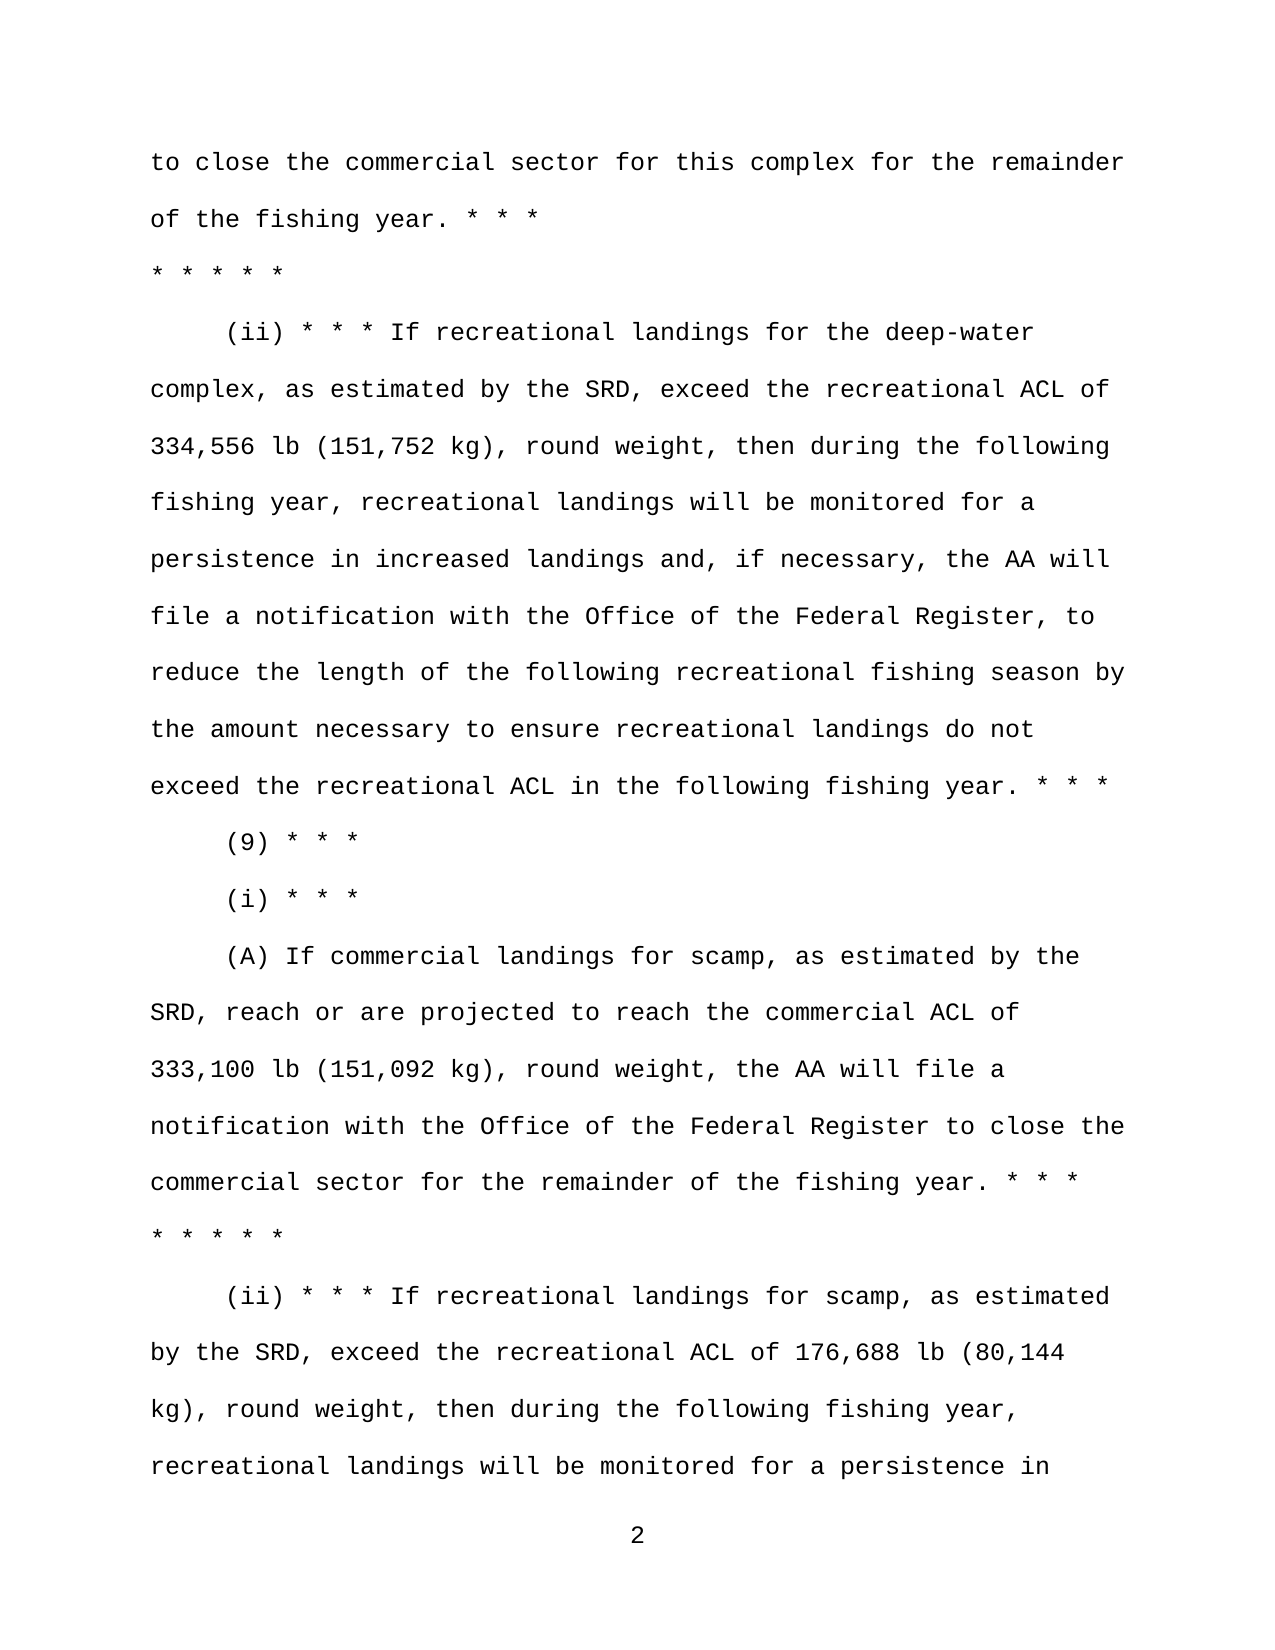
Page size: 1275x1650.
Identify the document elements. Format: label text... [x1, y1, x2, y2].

list * * * * * [150, 263, 1125, 292]
text (9) * * * [150, 830, 1125, 858]
text (ii) * * * If recreational landings for the deep-water complex, as estimated by the SRD, exceed the recreational ACL of 334,556 lb (151,752 kg), round weight, then during the following fishing year, recreational landings will be monitored for a persistence in increased landings and, if necessary, the AA will file a notification with the Office of the Federal Register, to reduce the length of the following recreational fishing season by the amount necessary to ensure recreational landings do not exceed the recreational ACL in the following fishing year. * * * [150, 320, 1125, 802]
list * * * * * [150, 1227, 1125, 1255]
text (A) If commercial landings for scamp, as estimated by the SRD, reach or are projected to reach the commercial ACL of 333,100 lb (151,092 kg), round weight, the AA will file a notification with the Office of the Federal Register to close the commercial sector for the remainder of the fishing year. * * * [150, 943, 1125, 1198]
text (i) * * * [150, 887, 1125, 915]
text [150, 150, 1125, 235]
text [150, 1283, 1125, 1482]
